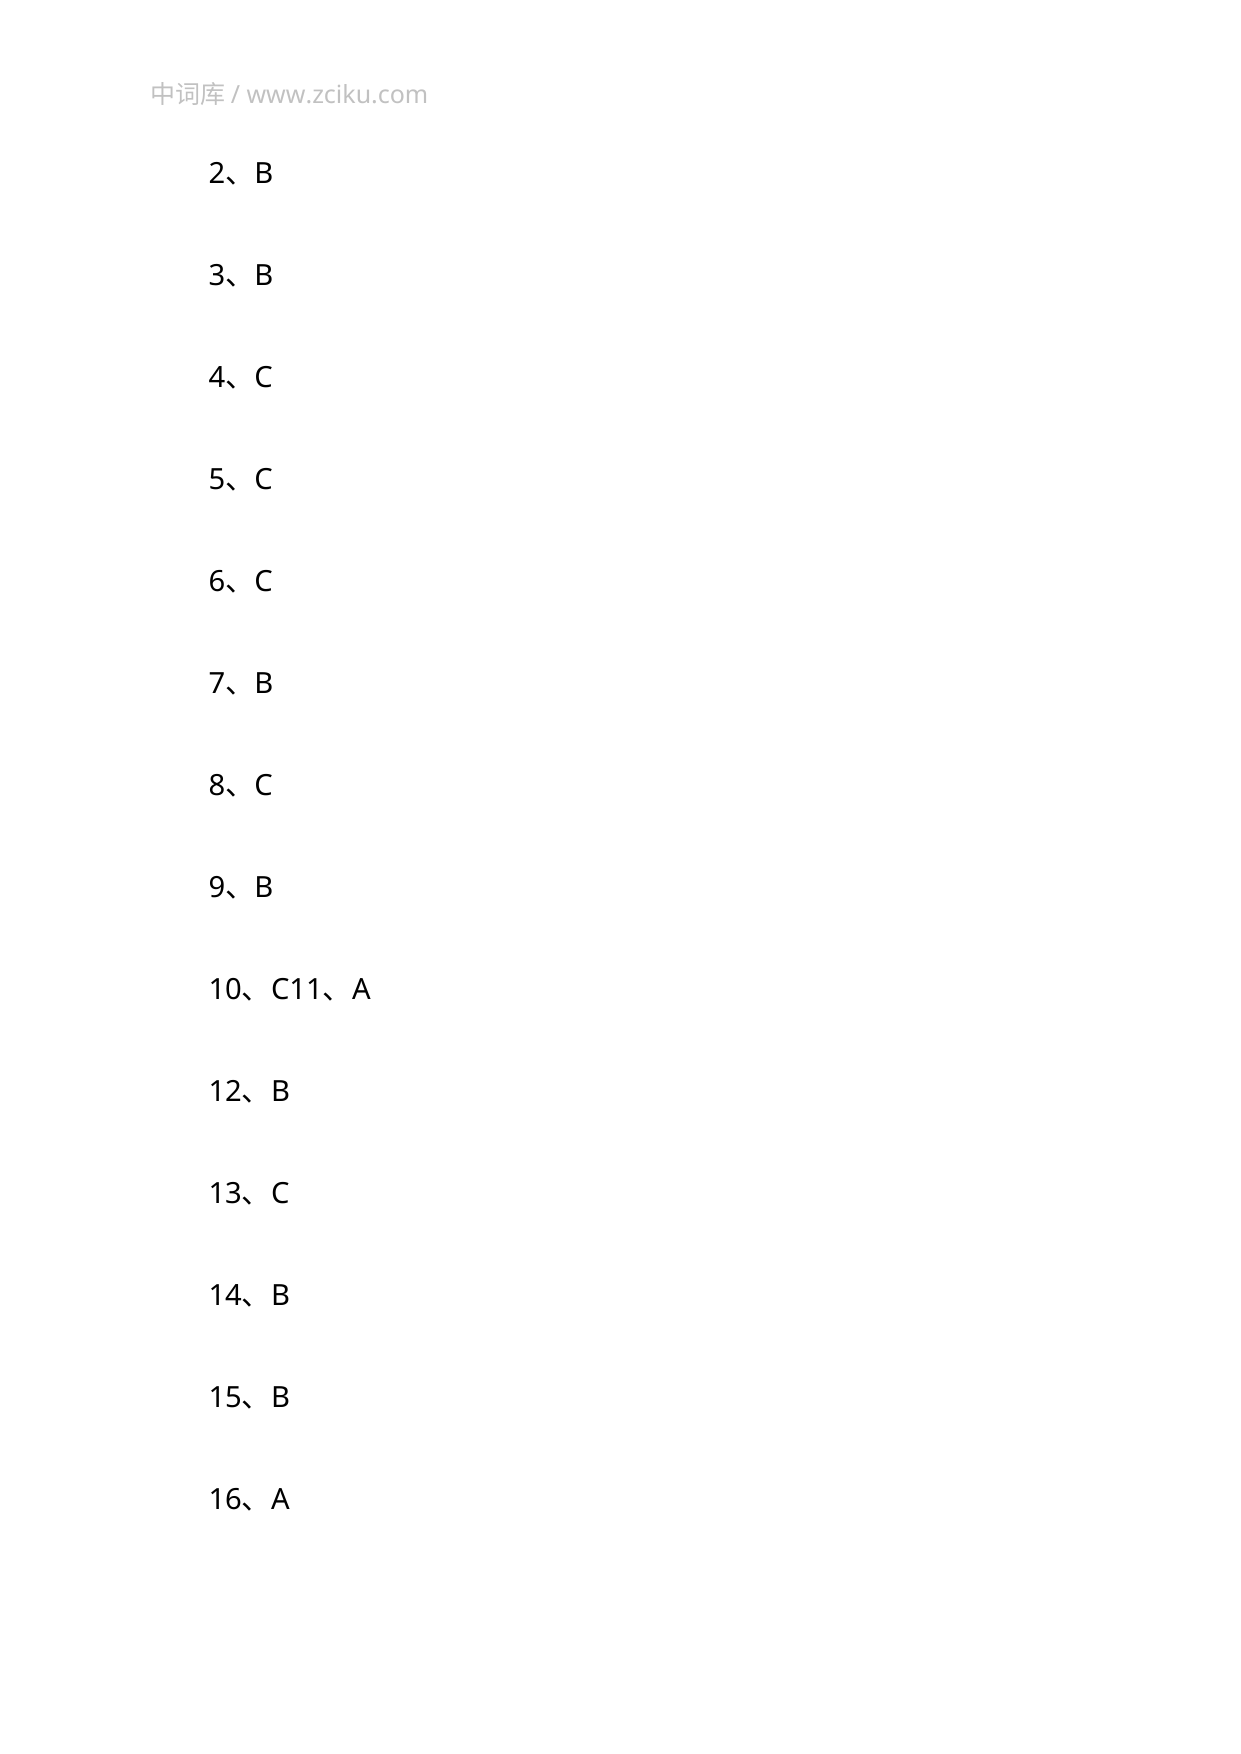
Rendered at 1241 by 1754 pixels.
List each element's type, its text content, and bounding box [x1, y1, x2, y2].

text 4、C [150, 354, 1090, 396]
text 10、C11、A [150, 966, 1090, 1008]
text 16、A [150, 1476, 1090, 1518]
text 15、B [150, 1374, 1090, 1416]
text 2、B [150, 150, 1090, 192]
text 7、B [150, 660, 1090, 702]
text 5、C [150, 456, 1090, 498]
text 3、B [150, 252, 1090, 294]
text 8、C [150, 762, 1090, 804]
text 12、B [150, 1068, 1090, 1110]
text 9、B [150, 864, 1090, 906]
text 6、C [150, 558, 1090, 600]
text 14、B [150, 1272, 1090, 1314]
text 13、C [150, 1170, 1090, 1212]
